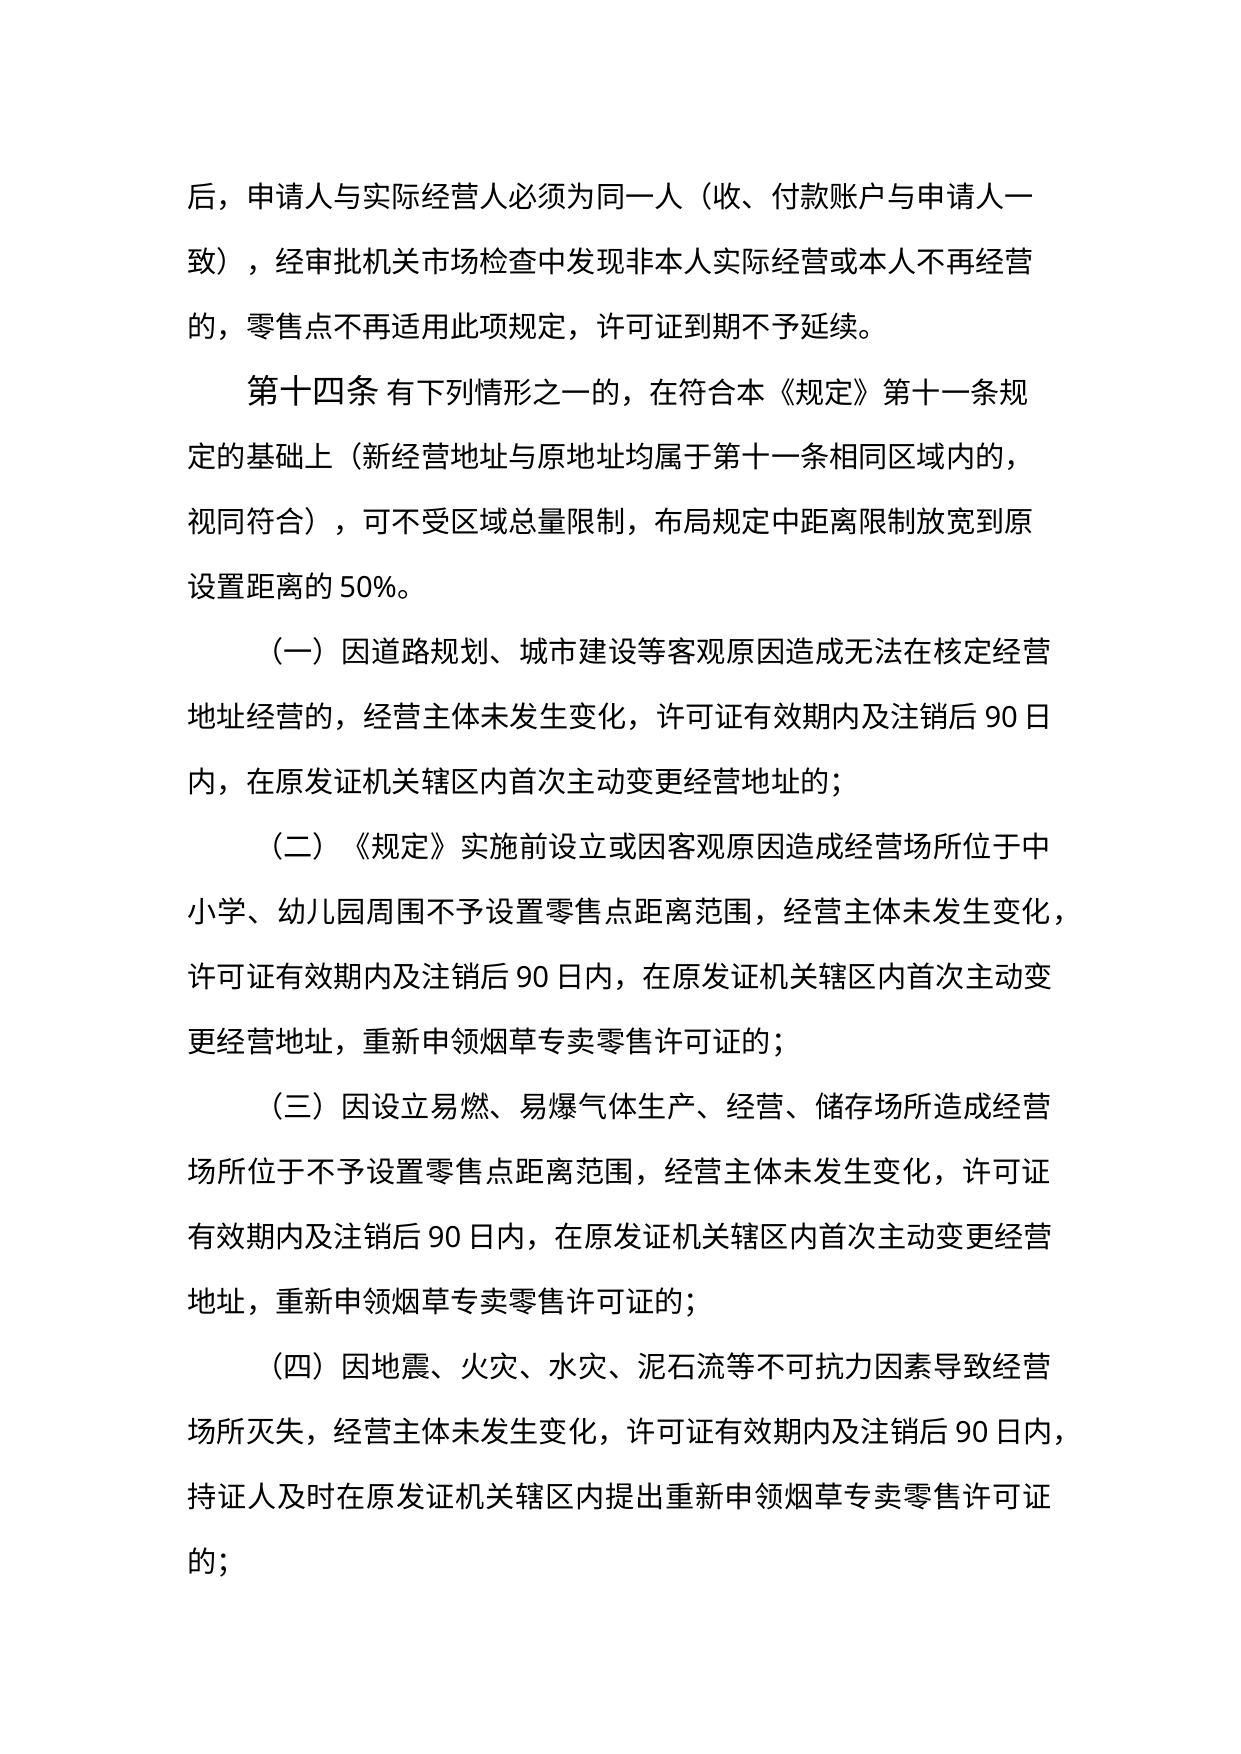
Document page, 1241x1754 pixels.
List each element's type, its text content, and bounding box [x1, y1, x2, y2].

list 因道路规划、城市建设等客观原因造成无法在核定经营地址经营的，经营主体未发生变化，许可证有效期内及注销后90日内，在原发证机关辖区内首次主动变更经营地址的； [187, 617, 1053, 812]
list 因地震、火灾、水灾、泥石流等不可抗力因素导致经营场所灭失，经营主体未发生变化，许可证有效期内及注销后90日内，持证人及时在原发证机关辖区内提出重新申领烟草专卖零售许可证的； [187, 1332, 1053, 1592]
list 有下列情形之一的，在符合本《规定》第十一条规定的基础上（新经营地址与原地址均属于第十一条相同区域内的，视同符合），可不受区域总量限制，布局规定中距离限制放宽到原设置距离的50%。 [187, 357, 1053, 617]
list 《规定》实施前设立或因客观原因造成经营场所位于中小学、幼儿园周围不予设置零售点距离范围，经营主体未发生变化，许可证有效期内及注销后90日内，在原发证机关辖区内首次主动变更经营地址，重新申领烟草专卖零售许可证的； [187, 812, 1053, 1072]
list 因设立易燃、易爆气体生产、经营、储存场所造成经营场所位于不予设置零售点距离范围，经营主体未发生变化，许可证有效期内及注销后90日内，在原发证机关辖区内首次主动变更经营地址，重新申领烟草专卖零售许可证的； [187, 1072, 1053, 1332]
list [187, 162, 1053, 357]
